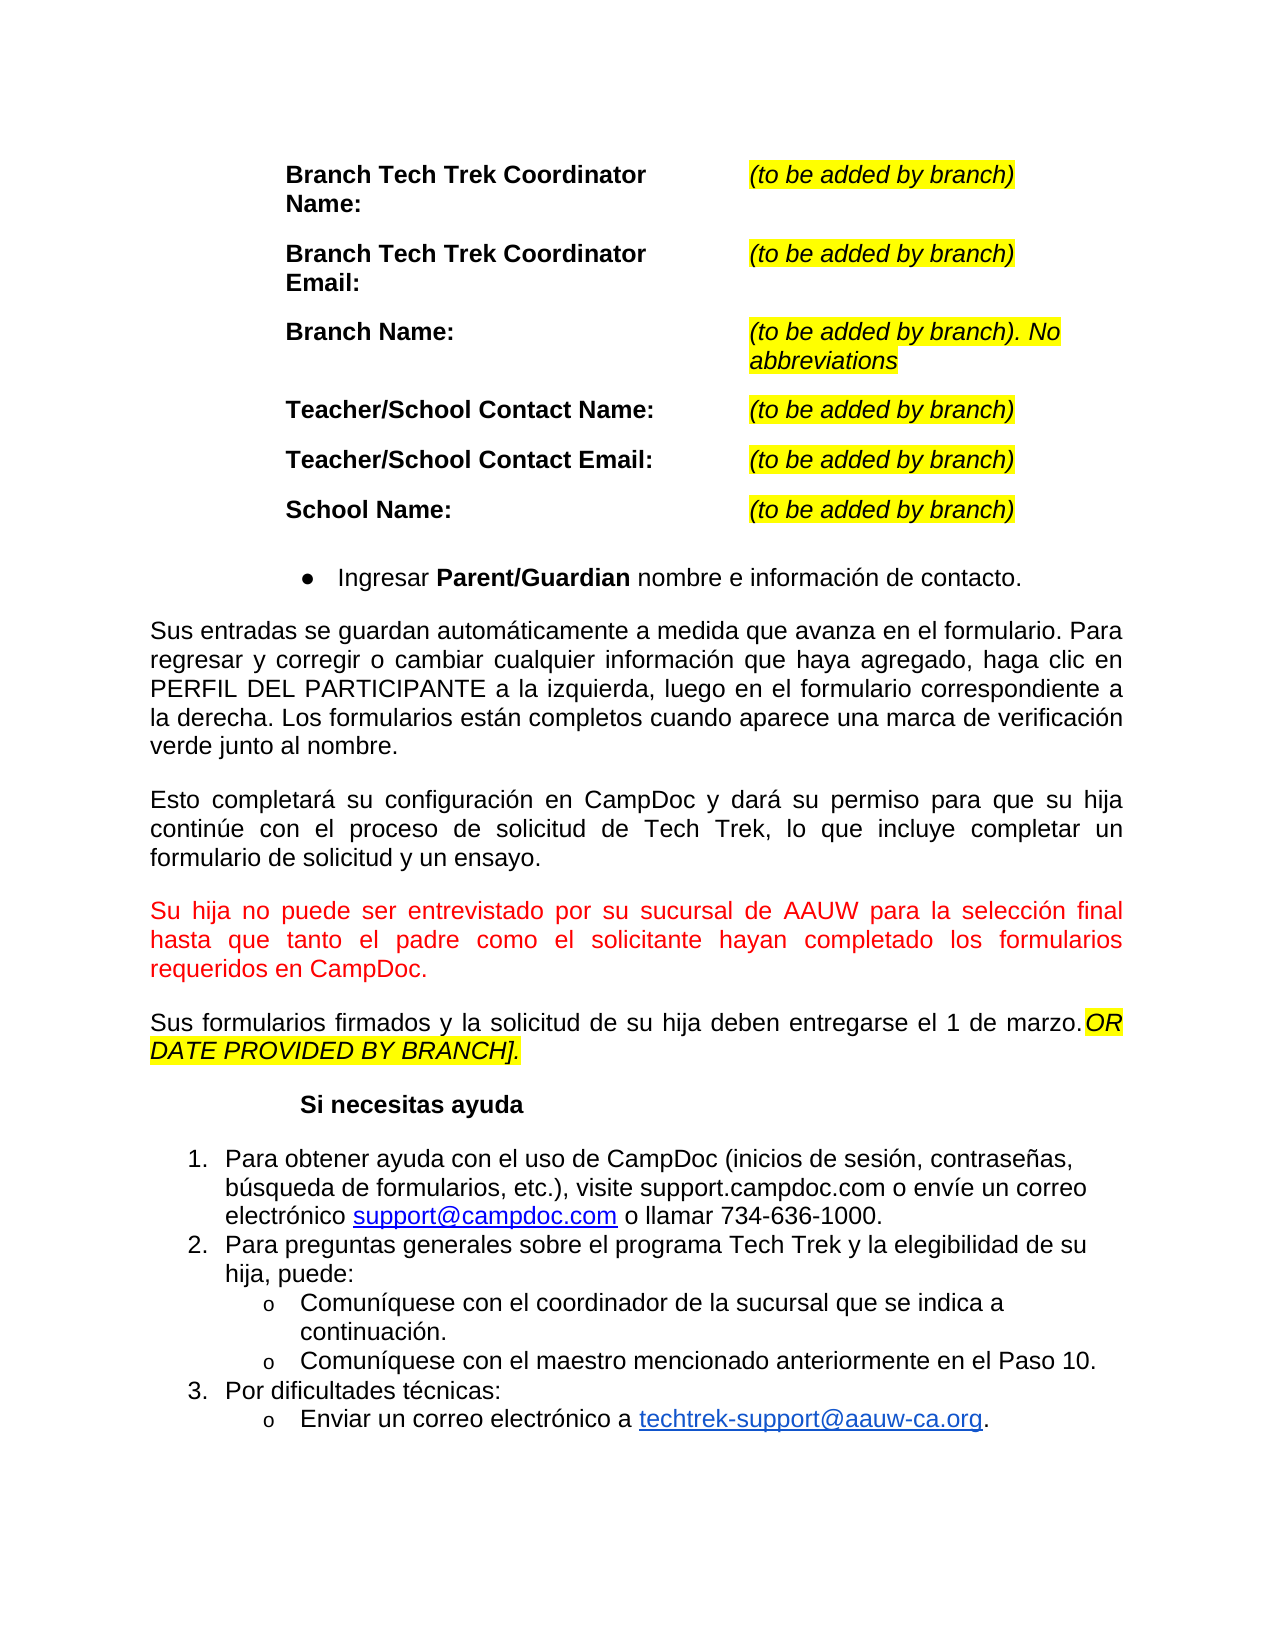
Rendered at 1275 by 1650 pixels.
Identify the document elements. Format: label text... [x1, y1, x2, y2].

text Si necesitas ayuda [300, 1090, 1125, 1119]
table_cell (to be added by branch) [739, 385, 1167, 434]
list Por dificultades técnicas: [187, 1376, 1125, 1404]
table_cell School Name: [275, 484, 739, 534]
list Ingresar Parent/Guardian nombre e información de contacto. [300, 562, 1125, 591]
table_header (to be added by branch) [739, 150, 1167, 228]
table_cell Teacher/School Contact Name: [275, 385, 739, 434]
table_cell (to be added by branch) [739, 228, 1167, 307]
text Esto completará su configuración en CampDoc y dará su permiso para que su hija continúe con el proceso de solicitud de Tech Trek, lo que incluye completar un formulario de solicitud y un ensayo. [150, 785, 1125, 871]
table_cell (to be added by branch). No abbreviations [739, 307, 1167, 385]
table_cell (to be added by branch) [739, 435, 1167, 484]
list Enviar un correo electrónico a techtrek-support@aauw-ca.org. [262, 1404, 1125, 1434]
list Comuníquese con el coordinador de la sucursal que se indica a continuación. [262, 1287, 1125, 1346]
list Para obtener ayuda con el uso de CampDoc (inicios de sesión, contraseñas, búsqueda de formularios, etc.), visite support.campdoc.com o envíe un correo electrónico support@campdoc.com o llamar 734-636-1000. [187, 1144, 1125, 1230]
text Sus entradas se guardan automáticamente a medida que avanza en el formulario. Para regresar y corregir o cambiar cualquier información que haya agregado, haga clic en PERFIL DEL PARTICIPANTE a la izquierda, luego en el formulario correspondiente a la derecha. Los formularios están completos cuando aparece una marca de verificación verde junto al nombre. [150, 616, 1125, 760]
table_cell Branch Name: [275, 307, 739, 385]
table_cell Branch Tech Trek Coordinator Email: [275, 228, 739, 307]
text Sus formularios firmados y la solicitud de su hija deben entregarse el 1 de marzo.OR DATE PROVIDED BY BRANCH]. [150, 1007, 1125, 1065]
table_cell Teacher/School Contact Email: [275, 435, 739, 484]
table_header Branch Tech Trek Coordinator Name: [275, 150, 739, 228]
table_cell (to be added by branch) [739, 484, 1167, 534]
list Para preguntas generales sobre el programa Tech Trek y la elegibilidad de su hija, puede: [187, 1230, 1125, 1287]
list Comuníquese con el maestro mencionado anteriormente en el Paso 10. [262, 1346, 1125, 1376]
text Su hija no puede ser entrevistado por su sucursal de AAUW para la selección final hasta que tanto el padre como el solicitante hayan completado los formularios requeridos en CampDoc. [150, 896, 1125, 982]
